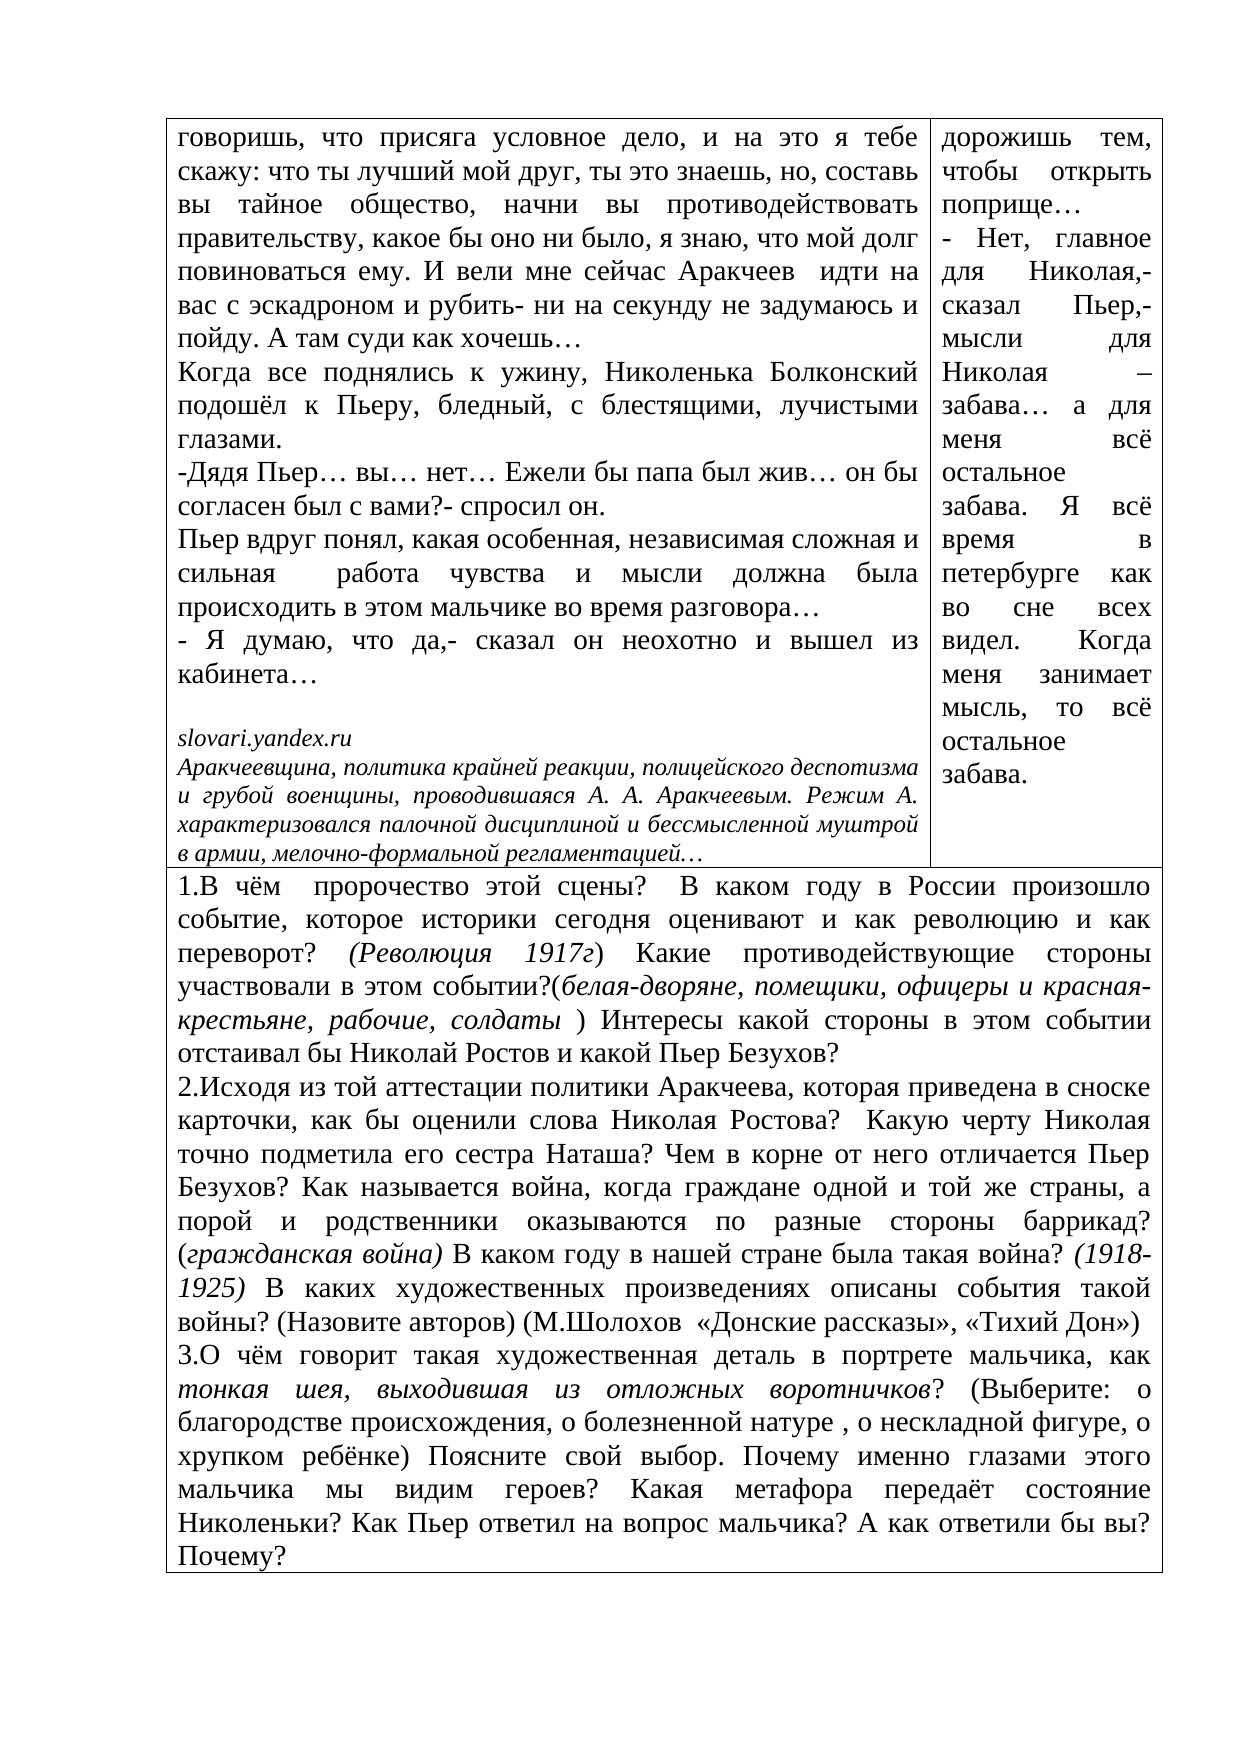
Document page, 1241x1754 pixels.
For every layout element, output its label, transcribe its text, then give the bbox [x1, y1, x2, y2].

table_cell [167, 119, 930, 867]
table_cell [931, 119, 1162, 867]
table_cell 1.В чём пророчество этой сцены? В каком году в России произошло событие, которое историки сегодня оценивают и как революцию и как переворот? (Революция 1917г) Какие противодействующие стороны участвовали в этом событии?(белая-дворяне, помещики, офицеры и красная- крестьяне, рабочие, солдаты ) Интересы какой стороны в этом событии отстаивал бы Николай Ростов и какой Пьер Безухов? 2.Исходя из той аттестации политики Аракчеева, которая приведена в сноске карточки, как бы оценили слова Николая Ростова? Какую черту Николая точно подметила его сестра Наташа? Чем в корне от него отличается Пьер Безухов? Как называется война, когда граждане одной и той же страны, а порой и родственники оказываются по разные стороны баррикад?(гражданская война) В каком году в нашей стране была такая война? (1918-1925) В каких художественных произведениях описаны события такой войны? (Назовите авторов) (М.Шолохов «Донские рассказы», «Тихий Дон») 3.О чём говорит такая художественная деталь в портрете мальчика, как тонкая шея, выходившая из отложных воротничков? (Выберите: о благородстве происхождения, о болезненной натуре , о нескладной фигуре, о хрупком ребёнке) Поясните свой выбор. Почему именно глазами этого мальчика мы видим героев? Какая метафора передаёт состояние Николеньки? Как Пьер ответил на вопрос мальчика? А как ответили бы вы? Почему? [167, 868, 1162, 1572]
